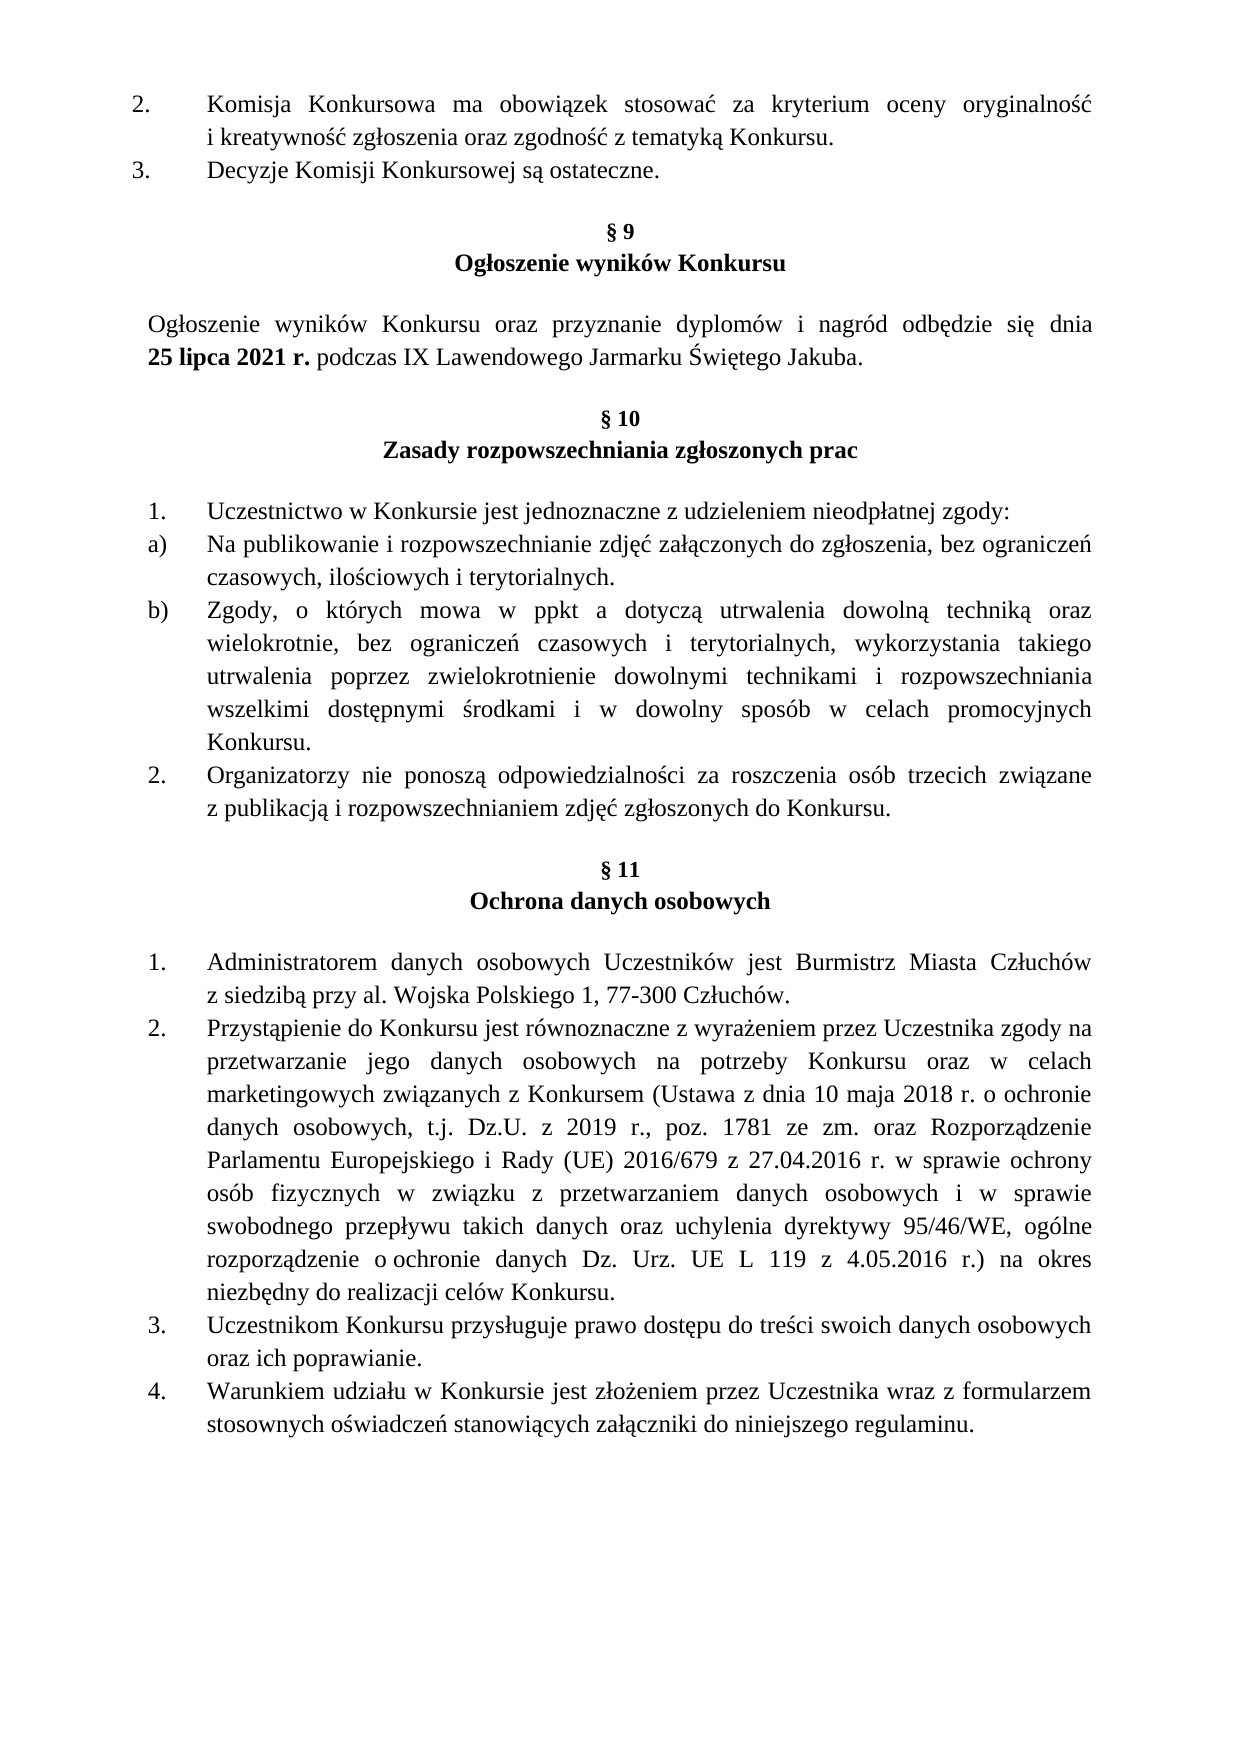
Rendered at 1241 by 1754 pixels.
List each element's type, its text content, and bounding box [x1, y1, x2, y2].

list Przystąpienie do Konkursu jest równoznaczne z wyrażeniem przez Uczestnika zgody na przetwarzanie jego danych osobowych na potrzeby Konkursu oraz w celach marketingowych związanych z Konkursem (Ustawa z dnia 10 maja 2018 r. o ochronie danych osobowych, t.j. Dz.U. z 2019 r., poz. 1781 ze zm. oraz Rozporządzenie Parlamentu Europejskiego i Rady (UE) 2016/679 z 27.04.2016 r. w sprawie ochrony osób fizycznych w związku z przetwarzaniem danych osobowych i w sprawie swobodnego przepływu takich danych oraz uchylenia dyrektywy 95/46/WE, ogólne rozporządzenie o ochronie danych Dz. Urz. UE L 119 z 4.05.2016 r.) na okres niezbędny do realizacji celów Konkursu. [148, 1013, 1093, 1306]
list Na publikowanie i rozpowszechnianie zdjęć załączonych do zgłoszenia, bez ograniczeń czasowych, ilościowych i terytorialnych. [148, 529, 1093, 591]
list Administratorem danych osobowych Uczestników jest Burmistrz Miasta Człuchów z siedzibą przy al. Wojska Polskiego 1, 77-300 Człuchów. [148, 947, 1093, 1009]
text Ogłoszenie wyników Konkursu oraz przyznanie dyplomów i nagród odbędzie się dnia 25 lipca 2021 r. podczas IX Lawendowego Jarmarku Świętego Jakuba. [148, 309, 1093, 371]
list Decyzje Komisji Konkursowej są ostateczne. [132, 155, 1093, 183]
text Ogłoszenie wyników Konkursu [148, 248, 1093, 277]
list Komisja Konkursowa ma obowiązek stosować za kryterium oceny oryginalność i kreatywność zgłoszenia oraz zgodność z tematyką Konkursu. [132, 89, 1093, 150]
text § 9 [148, 218, 1093, 244]
text § 11 [148, 856, 1093, 883]
list Uczestnikom Konkursu przysługuje prawo dostępu do treści swoich danych osobowych oraz ich poprawianie. [148, 1310, 1093, 1372]
text Ochrona danych osobowych [148, 886, 1093, 915]
list Uczestnictwo w Konkursie jest jednoznaczne z udzieleniem nieodpłatnej zgody: [148, 496, 1093, 524]
list Warunkiem udziału w Konkursie jest złożeniem przez Uczestnika wraz z formularzem stosownych oświadczeń stanowiących załączniki do niniejszego regulaminu. [148, 1376, 1093, 1438]
text § 10 [148, 405, 1093, 431]
list Organizatorzy nie ponoszą odpowiedzialności za roszczenia osób trzecich związane z publikacją i rozpowszechnianiem zdjęć zgłoszonych do Konkursu. [148, 760, 1093, 822]
list Zgody, o których mowa w ppkt a dotyczą utrwalenia dowolną techniką oraz wielokrotnie, bez ograniczeń czasowych i terytorialnych, wykorzystania takiego utrwalenia poprzez zwielokrotnienie dowolnymi technikami i rozpowszechniania wszelkimi dostępnymi środkami i w dowolny sposób w celach promocyjnych Konkursu. [148, 595, 1093, 756]
text Zasady rozpowszechniania zgłoszonych prac [148, 435, 1093, 464]
